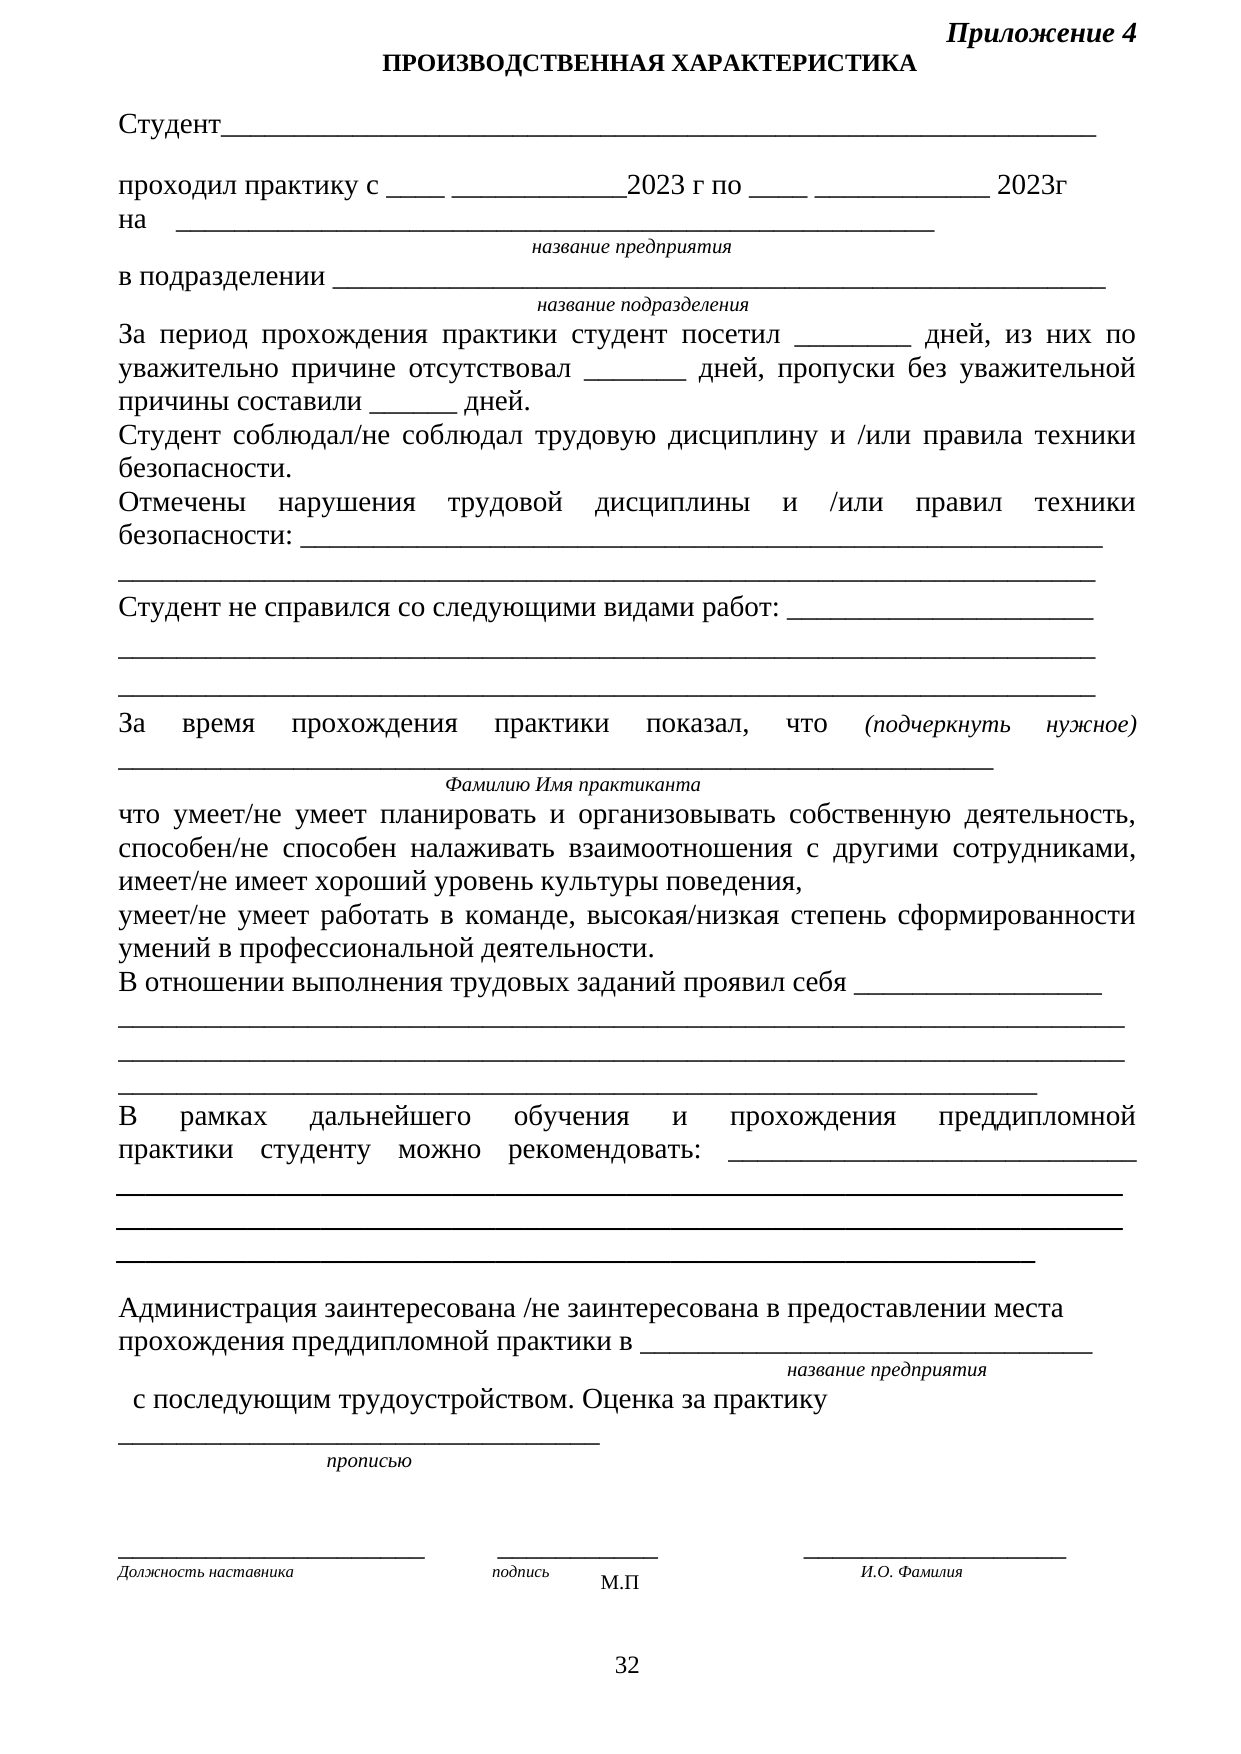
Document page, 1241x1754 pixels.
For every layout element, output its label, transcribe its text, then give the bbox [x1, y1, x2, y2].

text на ____________________________________________________ [118, 201, 1137, 234]
text _________________________________________________________________________________________________________________________________________________________________________________________________________ [118, 997, 1137, 1098]
text с последующим трудоустройством. Оценка за практику _________________________________ [118, 1381, 1137, 1448]
text Студент____________________________________________________________ [118, 106, 1137, 139]
text Фамилию Имя практиканта [118, 772, 1137, 796]
text Администрация заинтересована /не заинтересована в предоставлении места прохождения преддипломной практики в _______________________________ [118, 1290, 1137, 1357]
text название предприятия [118, 234, 1137, 258]
text _____________________ ___________ __________________ [118, 1528, 1137, 1562]
text ___________________________________________________________________ [118, 551, 1137, 584]
text Приложение 4 [211, 15, 1137, 48]
text прописью [118, 1448, 1137, 1472]
text ПРОИЗВОДСТВЕННАЯ ХАРАКТЕРИСТИКА [118, 48, 1181, 77]
text В рамках дальнейшего обучения и прохождения преддипломной практики студенту можно рекомендовать: ____________________________ _________________________________________________________________________________________________________________________________________________________________________________________________________ [118, 1098, 1137, 1266]
text Студент не справился со следующими видами работ: _____________________ [118, 589, 1137, 623]
text проходил практику с ____ ____________2023 г по ____ ____________ 2023г [118, 167, 1137, 201]
text ___________________________________________________________________ [118, 667, 1137, 700]
text умеет/не умеет работать в команде, высокая/низкая степень сформированности умений в профессиональной деятельности. [118, 897, 1137, 964]
text За время прохождения практики показал, что (подчеркнуть нужное) ____________________________________________________________ [118, 705, 1137, 772]
text название предприятия [118, 1357, 1137, 1381]
text Студент соблюдал/не соблюдал трудовую дисциплину и /или правила техники безопасности. [118, 417, 1137, 484]
text название подразделения [118, 292, 1137, 316]
text что умеет/не умеет планировать и организовывать собственную деятельность, способен/не способен налаживать взаимоотношения с другими сотрудниками, имеет/не имеет хороший уровень культуры поведения, [118, 796, 1137, 897]
text Отмечены нарушения трудовой дисциплины и /или правил техники безопасности: _______________________________________________________ [118, 484, 1137, 551]
text в подразделении _____________________________________________________ [118, 258, 1137, 292]
text ___________________________________________________________________ [118, 628, 1137, 662]
text В отношении выполнения трудовых заданий проявил себя _________________ [118, 964, 1137, 997]
text За период прохождения практики студент посетил ________ дней, из них по уважительно причине отсутствовал _______ дней, пропуски без уважительной причины составили ______ дней. [118, 316, 1137, 417]
text Должность наставника подпись М.П И.О. Фамилия [118, 1562, 1137, 1595]
